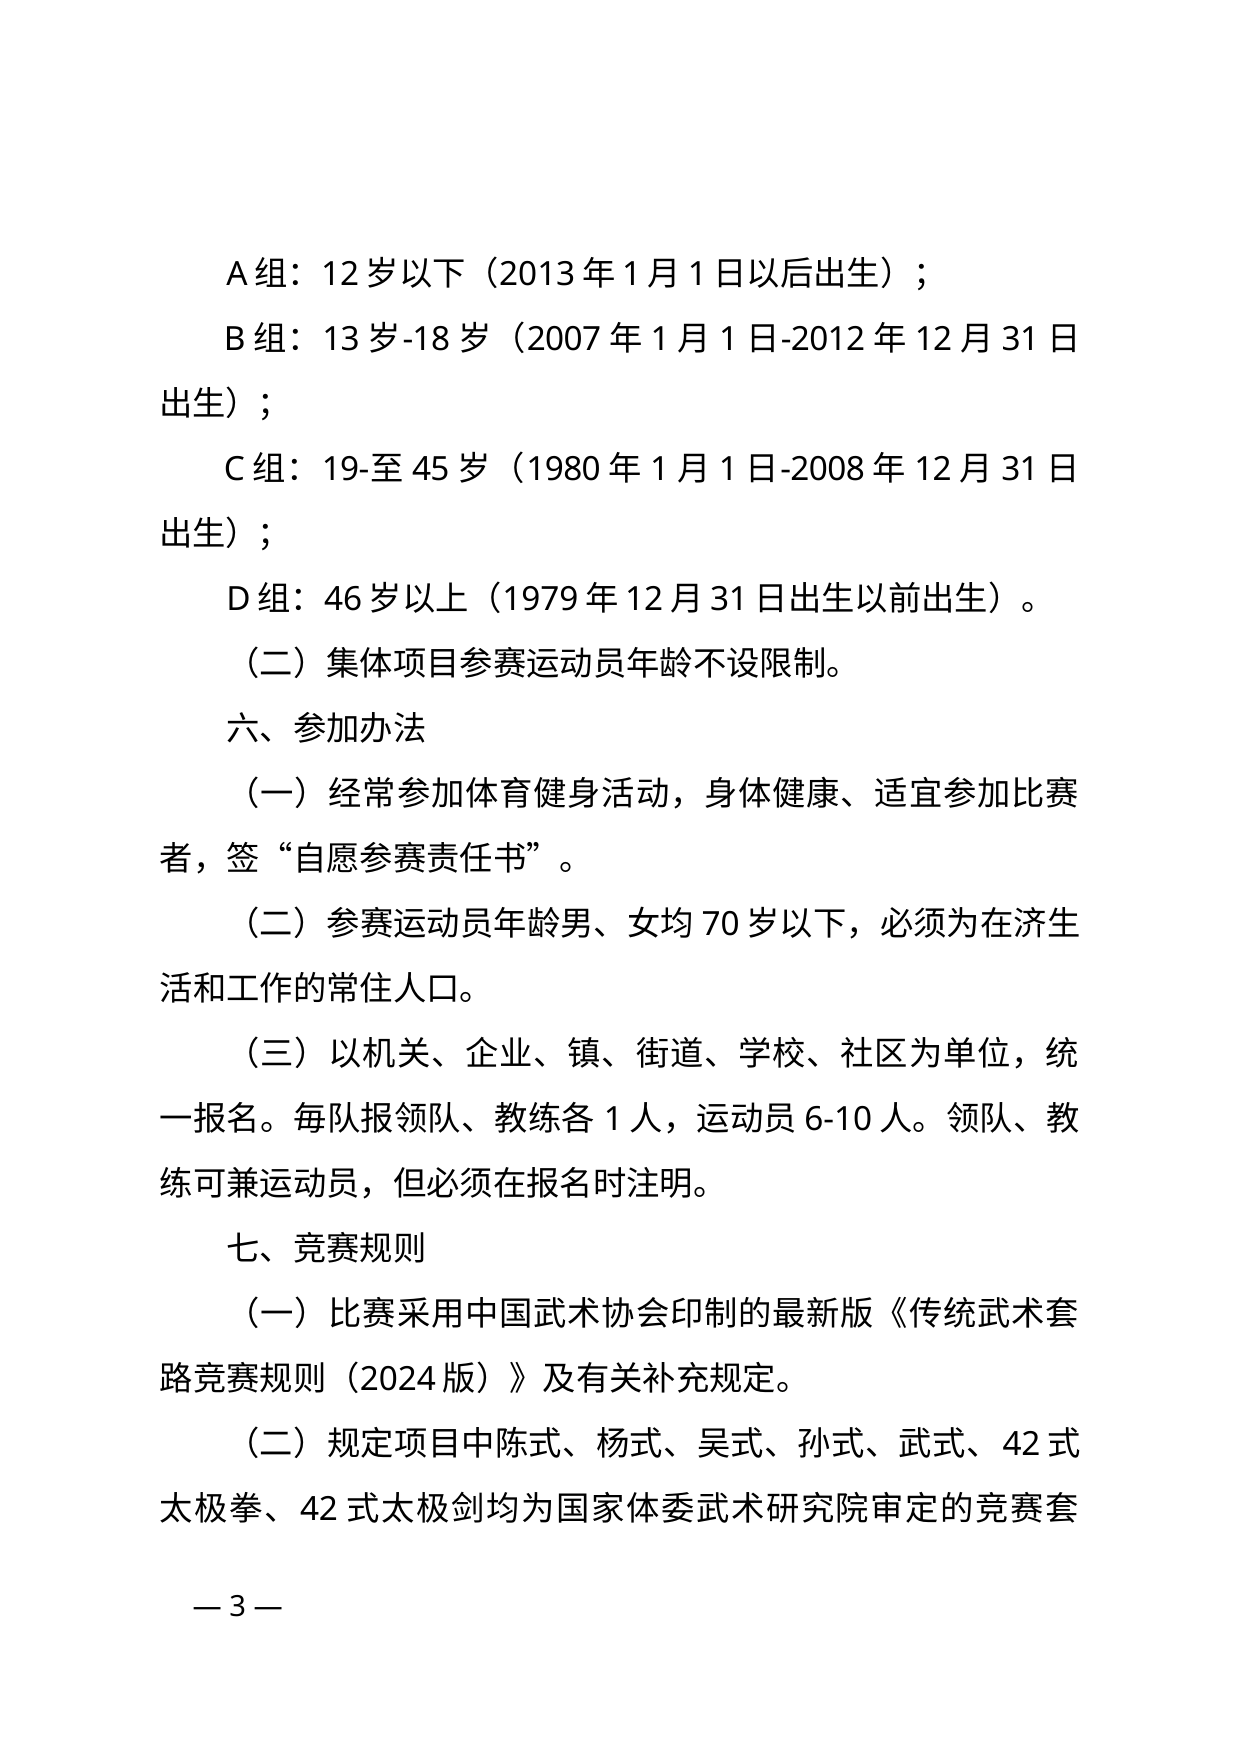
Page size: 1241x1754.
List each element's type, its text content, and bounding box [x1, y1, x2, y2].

text （三）以机关、企业、镇、街道、学校、社区为单位，统一报名。毎队报领队、教练各1人，运动员6-10人。领队、教练可兼运动员，但必须在报名时注明。 [159, 1019, 1081, 1214]
text B组：13岁-18岁（2007年1月1日-2012年12月31日出生）； [159, 304, 1081, 434]
text A组：12岁以下（2013年1月1日以后出生）； [159, 239, 1081, 304]
text （一）经常参加体育健身活动，身体健康、适宜参加比赛者，签“自愿参赛责任书”。 [159, 759, 1081, 889]
list 六、参加办法 [159, 694, 1081, 759]
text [159, 1409, 1081, 1539]
text C组：19-至45岁（1980年1月1日-2008年12月31日出生）； [159, 434, 1081, 564]
text （二）集体项目参赛运动员年龄不设限制。 [159, 629, 1081, 694]
list 七、竞赛规则 [159, 1214, 1081, 1279]
text （二）参赛运动员年龄男、女均70岁以下，必须为在济生活和工作的常住人口。 [159, 889, 1081, 1019]
text （一）比赛采用中国武术协会印制的最新版《传统武术套路竞赛规则（2024版）》及有关补充规定。 [159, 1279, 1081, 1409]
text D组：46岁以上（1979年12月31日出生以前出生）。 [159, 564, 1081, 629]
